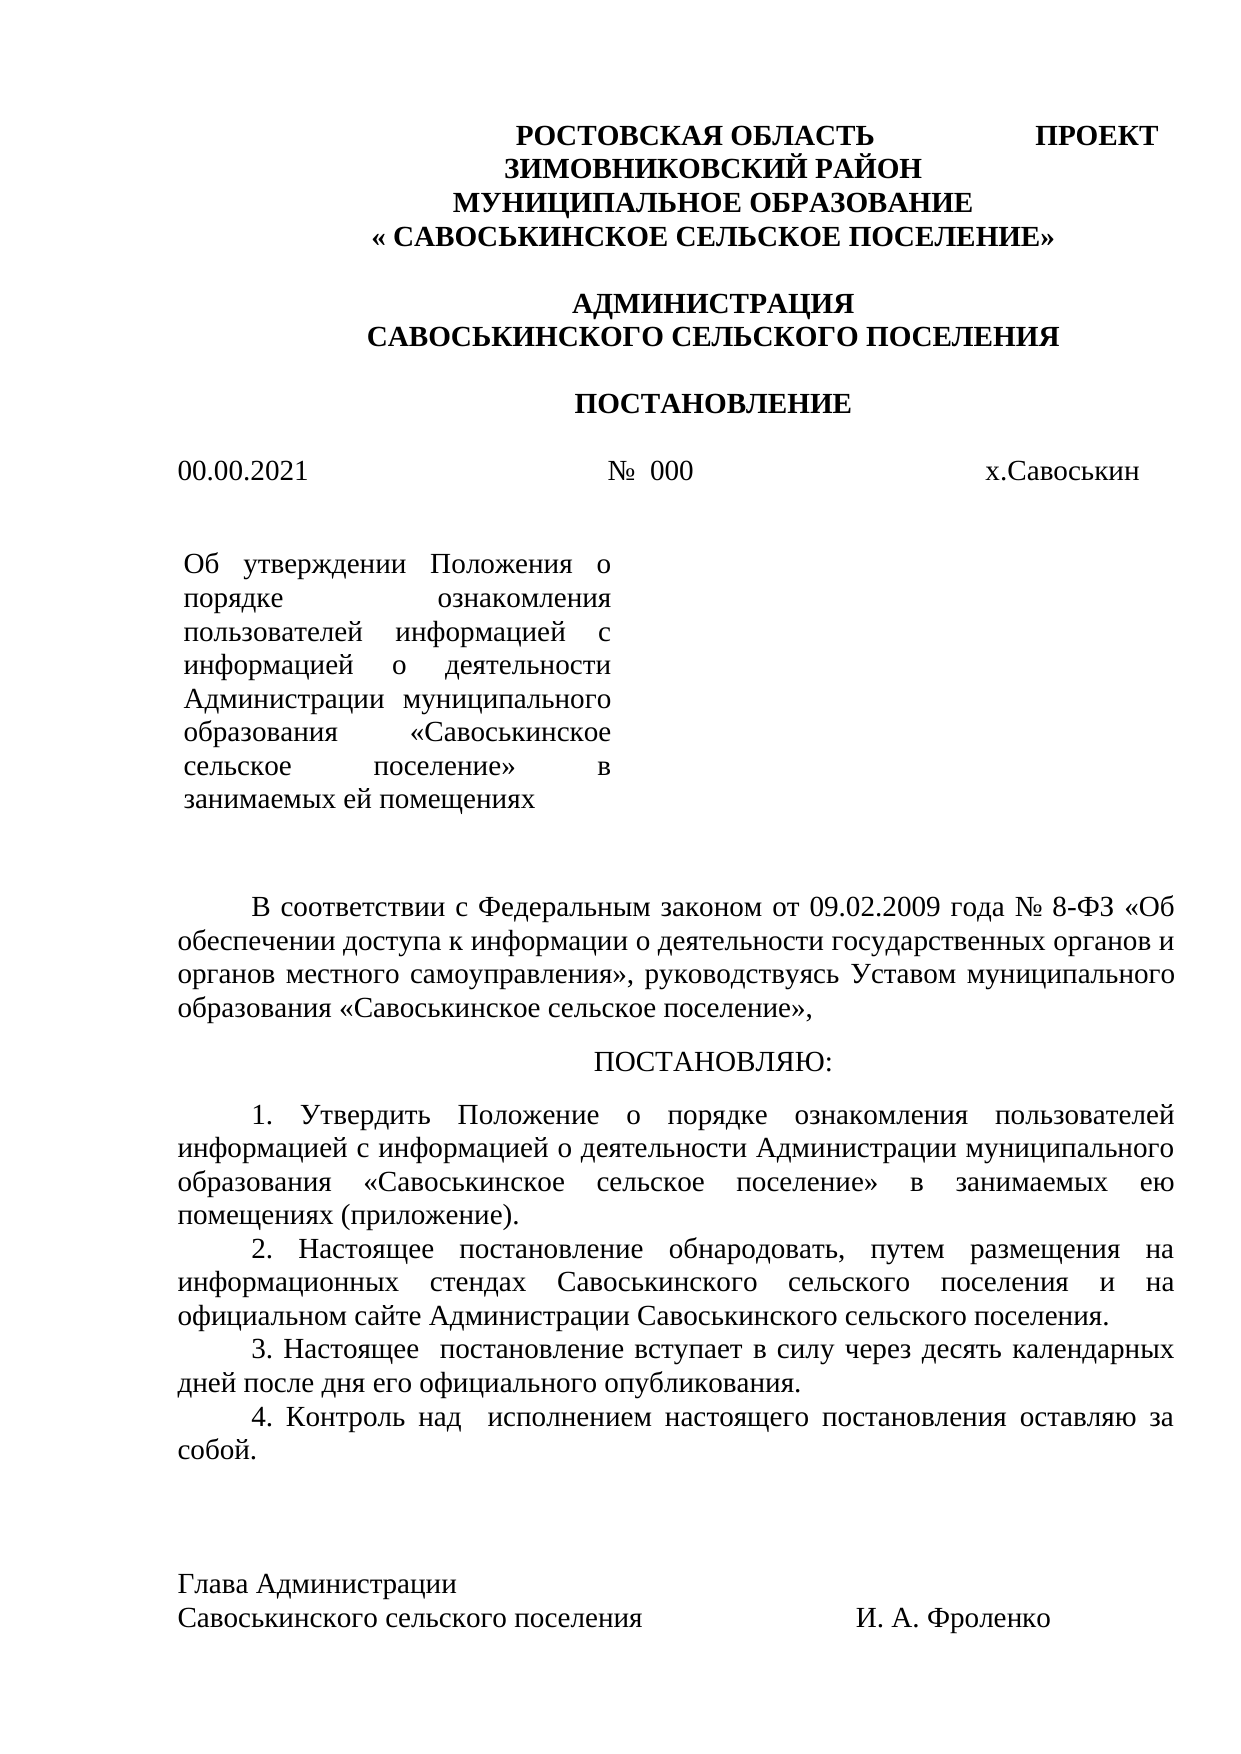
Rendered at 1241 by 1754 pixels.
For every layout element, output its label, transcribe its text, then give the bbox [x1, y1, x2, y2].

text 2. Настоящее постановление обнародовать, путем размещения на информационных стендах Савоськинского сельского поселения и на официальном сайте Администрации Савоськинского сельского поселения. [177, 1231, 1175, 1332]
text Савоськинского сельского поселения И. А. Фроленко [177, 1600, 1175, 1633]
text 1. Утвердить Положение о порядке ознакомления пользователей информацией с информацией о деятельности Администрации муниципального образования «Савоськинское сельское поселение» в занимаемых ею помещениях (приложение). [177, 1097, 1175, 1231]
text ПОСТАНОВЛЕНИЕ [177, 386, 1175, 420]
text АДМИНИСТРАЦИЯ [177, 286, 1175, 319]
text 00.00.2021 № 000 х.Савоськин [177, 453, 1175, 487]
text 4. Контроль над исполнением настоящего постановления оставляю за собой. [177, 1399, 1175, 1466]
text « САВОСЬКИНСКОЕ СЕЛЬСКОЕ ПОСЕЛЕНИЕ» [177, 219, 1175, 252]
text В соответствии с Федеральным законом от 09.02.2009 года № 8-ФЗ «Об обеспечении доступа к информации о деятельности государственных органов и органов местного самоуправления», руководствуясь Уставом муниципального образования «Савоськинское сельское поселение», [177, 889, 1175, 1024]
text МУНИЦИПАЛЬНОЕ ОБРАЗОВАНИЕ [177, 185, 1175, 219]
table_header Об утверждении Положения о порядке ознакомления пользователей информацией с информацией о деятельности Администрации муниципального образования «Савоськинское сельское поселение» в занимаемых ей помещениях [172, 547, 622, 848]
text САВОСЬКИНСКОГО СЕЛЬСКОГО ПОСЕЛЕНИЯ [177, 319, 1175, 353]
text Глава Администрации [177, 1566, 1175, 1600]
text ЗИМОВНИКОВСКИЙ РАЙОН [177, 152, 1175, 185]
text 3. Настоящее постановление вступает в силу через десять календарных дней после дня его официального опубликования. [177, 1332, 1175, 1399]
title РОСТОВСКАЯ ОБЛАСТЬ ПРОЕКТ [177, 118, 1175, 152]
text ПОСТАНОВЛЯЮ: [177, 1044, 1175, 1078]
